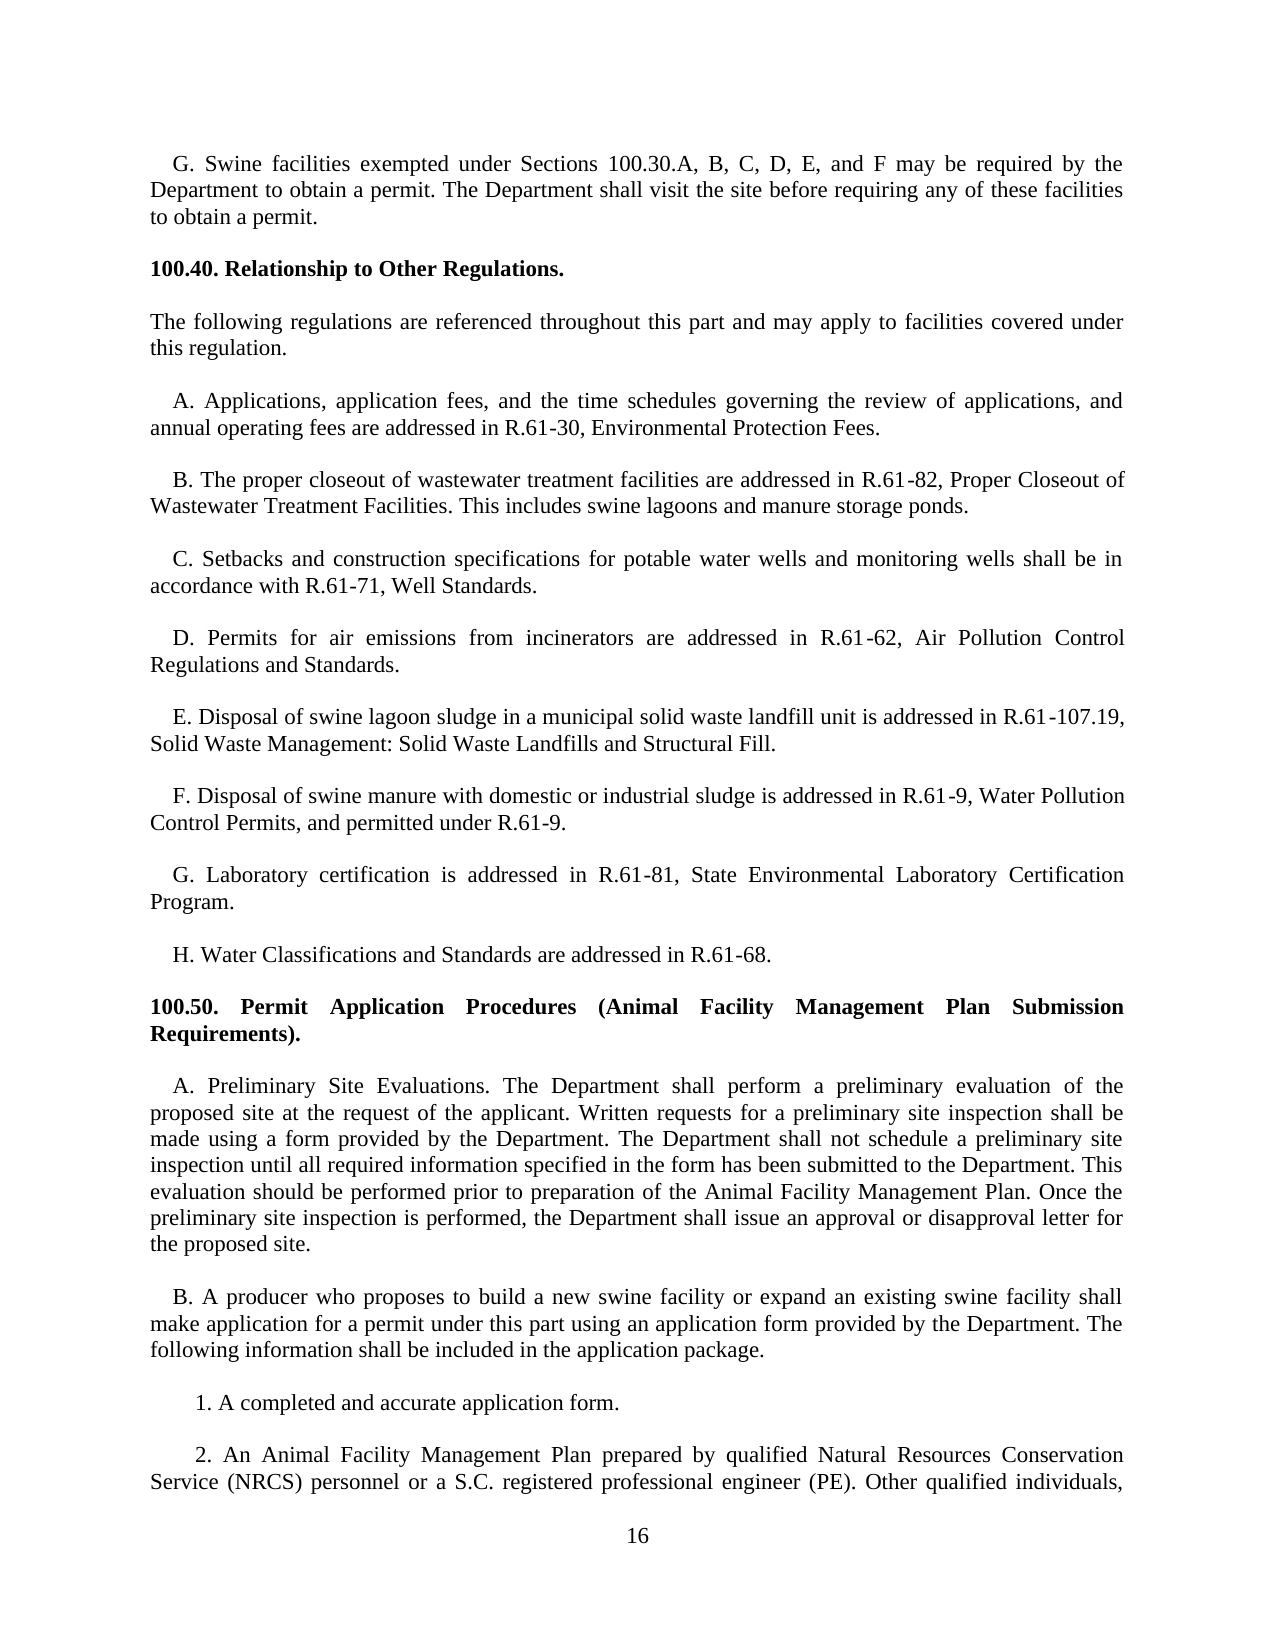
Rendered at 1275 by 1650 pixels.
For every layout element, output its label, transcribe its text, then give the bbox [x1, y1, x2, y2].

text H. Water Classifications and Standards are addressed in R.61-68. [150, 941, 1125, 967]
text B. The proper closeout of wastewater treatment facilities are addressed in R.61-82, Proper Closeout of Wastewater Treatment Facilities. This includes swine lagoons and manure storage ponds. [150, 466, 1125, 519]
text A. Applications, application fees, and the time schedules governing the review of applications, and annual operating fees are addressed in R.61-30, Environmental Protection Fees. [150, 387, 1125, 440]
text 100.40. Relationship to Other Regulations. [150, 255, 1125, 282]
text G. Laboratory certification is addressed in R.61-81, State Environmental Laboratory Certification Program. [150, 862, 1125, 914]
text G. Swine facilities exempted under Sections 100.30.A, B, C, D, E, and F may be required by the Department to obtain a permit. The Department shall visit the site before requiring any of these facilities to obtain a permit. [150, 150, 1125, 229]
text F. Disposal of swine manure with domestic or industrial sludge is addressed in R.61-9, Water Pollution Control Permits, and permitted under R.61-9. [150, 782, 1125, 835]
text B. A producer who proposes to build a new swine facility or expand an existing swine facility shall make application for a permit under this part using an application form provided by the Department. The following information shall be included in the application package. [150, 1283, 1125, 1362]
text C. Setbacks and construction specifications for potable water wells and monitoring wells shall be in accordance with R.61-71, Well Standards. [150, 545, 1125, 598]
text E. Disposal of swine lagoon sludge in a municipal solid waste landfill unit is addressed in R.61-107.19, Solid Waste Management: Solid Waste Landfills and Structural Fill. [150, 703, 1125, 756]
text The following regulations are referenced throughout this part and may apply to facilities covered under this regulation. [150, 308, 1125, 361]
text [150, 1441, 1125, 1494]
text 1. A completed and accurate application form. [150, 1389, 1125, 1415]
text 100.50. Permit Application Procedures (Animal Facility Management Plan Submission Requirements). [150, 993, 1125, 1046]
text D. Permits for air emissions from incinerators are addressed in R.61-62, Air Pollution Control Regulations and Standards. [150, 624, 1125, 677]
text A. Preliminary Site Evaluations. The Department shall perform a preliminary evaluation of the proposed site at the request of the applicant. Written requests for a preliminary site inspection shall be made using a form provided by the Department. The Department shall not schedule a preliminary site inspection until all required information specified in the form has been submitted to the Department. This evaluation should be performed prior to preparation of the Animal Facility Management Plan. Once the preliminary site inspection is performed, the Department shall issue an approval or disapproval letter for the proposed site. [150, 1072, 1125, 1257]
